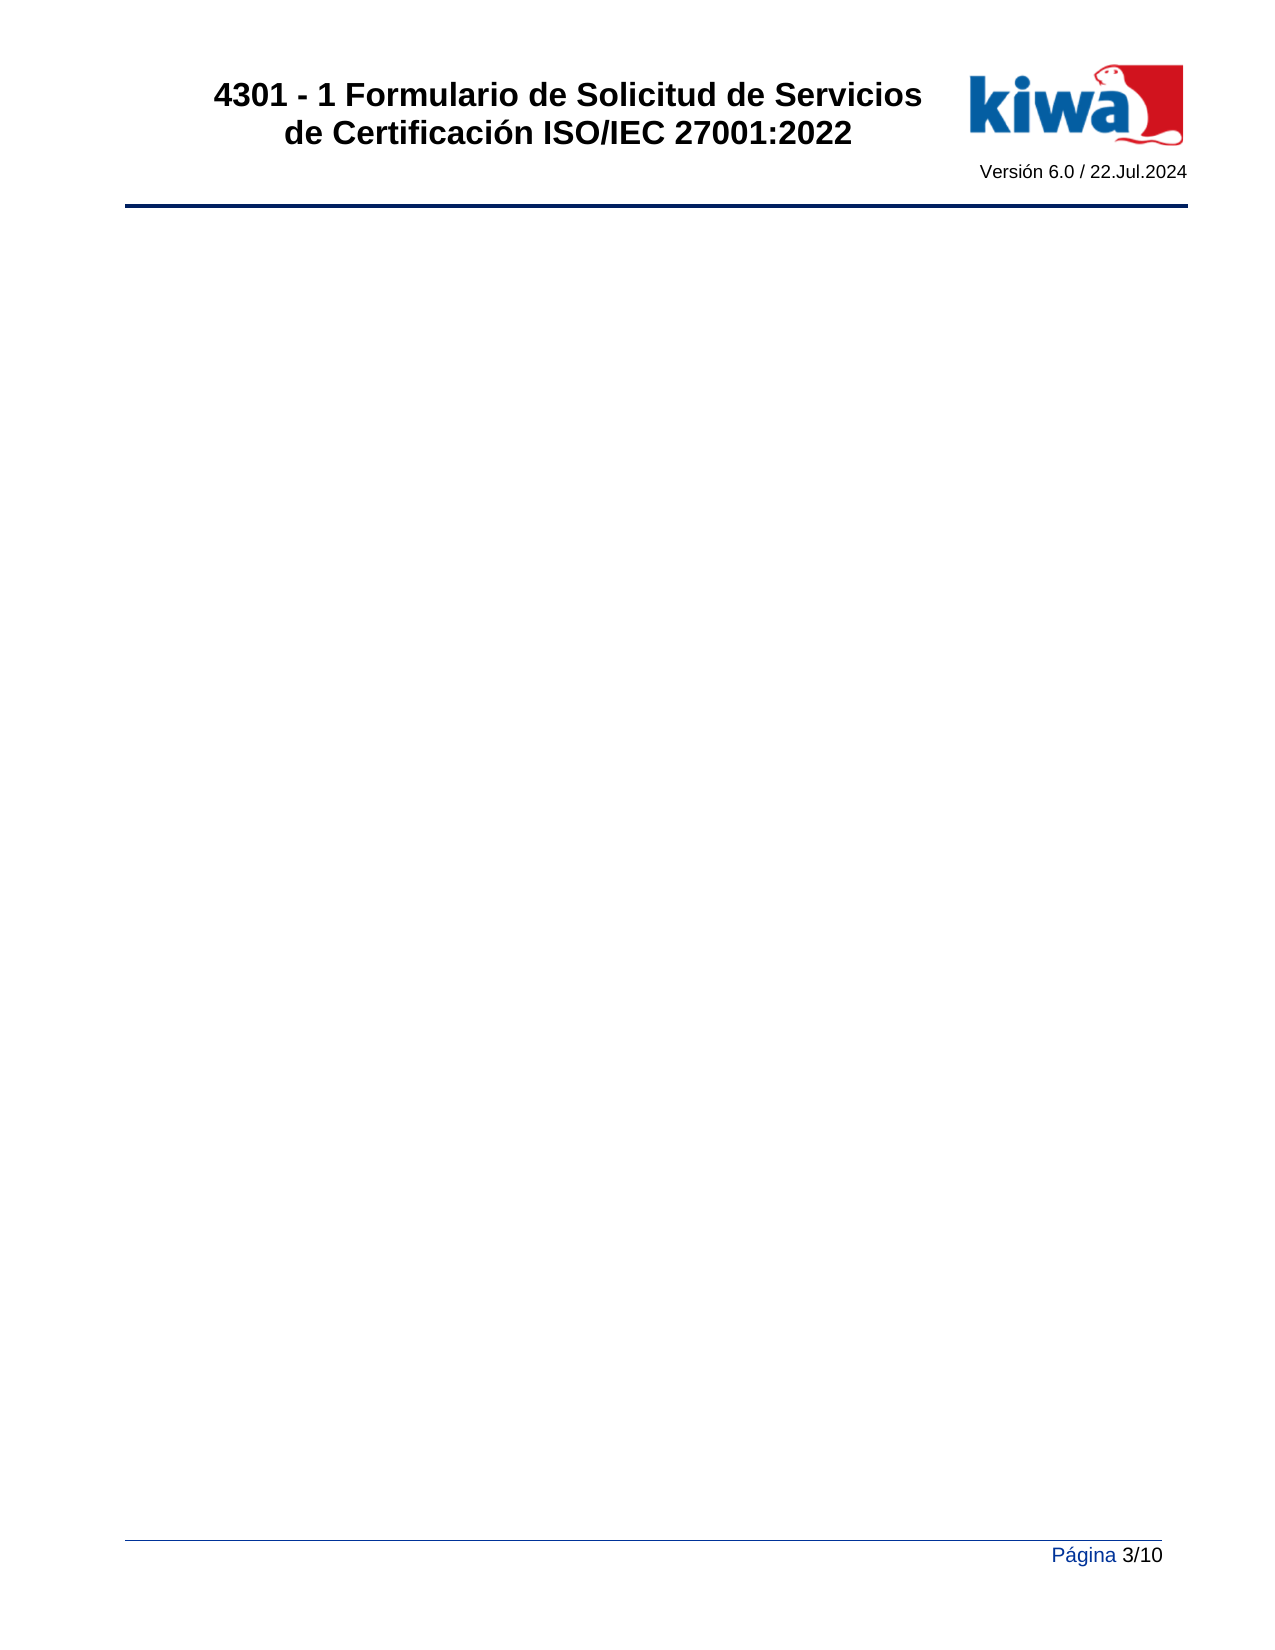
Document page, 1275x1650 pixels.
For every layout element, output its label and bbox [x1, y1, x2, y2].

picture [969, 64, 1184, 146]
